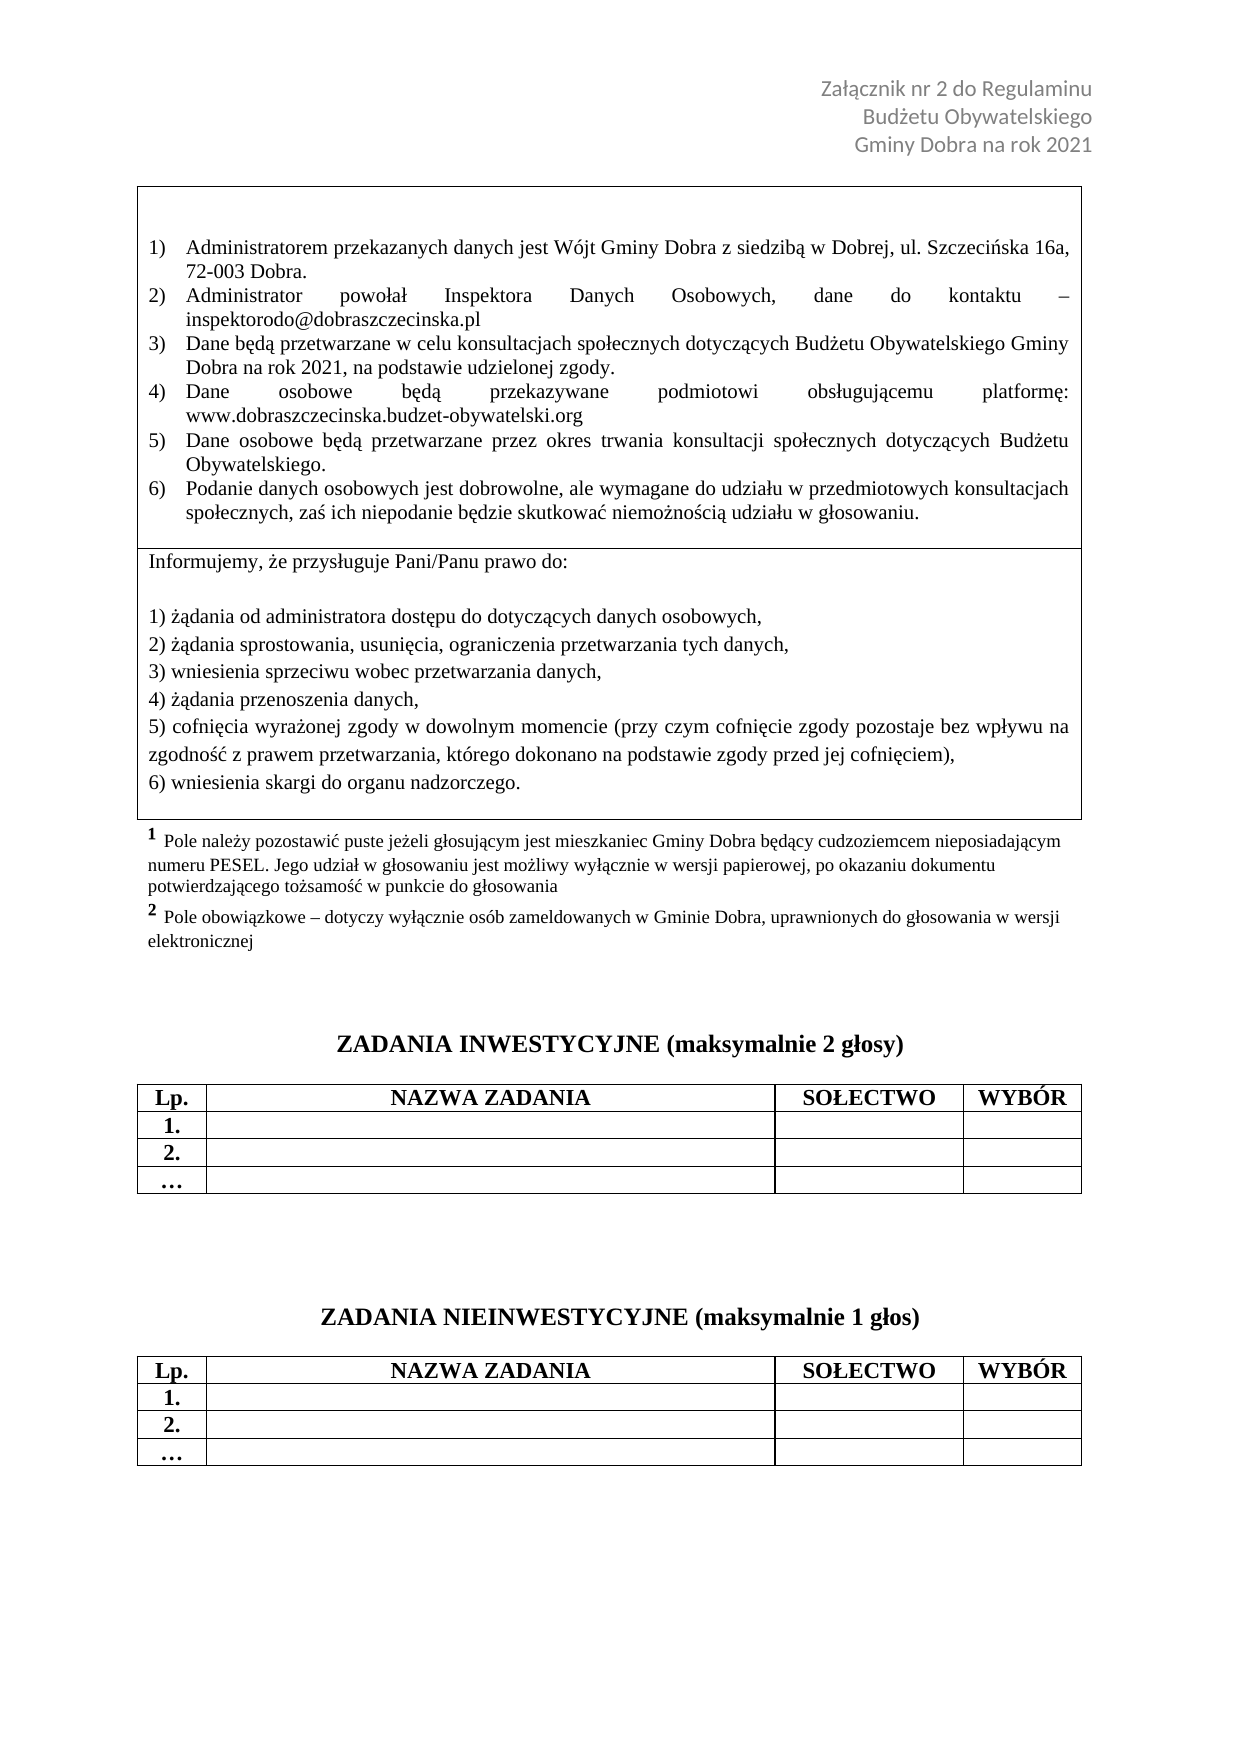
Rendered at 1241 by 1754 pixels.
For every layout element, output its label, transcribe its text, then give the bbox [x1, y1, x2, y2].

table_cell [207, 1439, 774, 1465]
table_cell … [138, 1439, 206, 1465]
table_header SOŁECTWO [776, 1357, 963, 1383]
table_cell 2. [138, 1139, 206, 1166]
table_cell [776, 1411, 963, 1438]
text ¹ Pole należy pozostawić puste jeżeli głosującym jest mieszkaniec Gminy Dobra będący cudzoziemcem nieposiadającym numeru PESEL. Jego udział w głosowaniu jest możliwy wyłącznie w wersji papierowej, po okazaniu dokumentu potwierdzającego tożsamość w punkcie do głosowania [148, 820, 1093, 897]
table_cell [964, 1139, 1081, 1166]
table_cell [964, 1411, 1081, 1438]
table_cell [776, 1384, 963, 1410]
table_header Lp. [138, 1085, 206, 1111]
text ZADANIA NIEINWESTYCYJNE (maksymalnie 1 głos) [148, 1302, 1093, 1331]
table_cell … [138, 1167, 206, 1193]
table_header WYBÓR [964, 1357, 1081, 1383]
table_header NAZWA ZADANIA [207, 1357, 774, 1383]
text ² Pole obowiązkowe – dotyczy wyłącznie osób zameldowanych w Gminie Dobra, uprawnionych do głosowania w wersji [148, 897, 1093, 930]
table_header Lp. [138, 1357, 206, 1383]
table_cell [776, 1167, 963, 1193]
table_cell [207, 1411, 774, 1438]
table_cell [207, 1112, 774, 1138]
table_cell [776, 1139, 963, 1166]
table_cell [964, 1384, 1081, 1410]
table_header WYBÓR [964, 1085, 1081, 1111]
table_cell 2. [138, 1411, 206, 1438]
table_cell 1. [138, 1112, 206, 1138]
table_cell [207, 1384, 774, 1410]
table_cell [964, 1112, 1081, 1138]
table_header NAZWA ZADANIA [207, 1085, 774, 1111]
table_cell [207, 1139, 774, 1166]
table_cell [964, 1167, 1081, 1193]
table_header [138, 187, 1081, 548]
table_cell [207, 1167, 774, 1193]
table_cell [776, 1112, 963, 1138]
table_cell [776, 1439, 963, 1465]
table_cell [964, 1439, 1081, 1465]
table_cell Informujemy, że przysługuje Pani/Panu prawo do: 1) żądania od administratora dostępu do dotyczących danych osobowych, 2) żądania sprostowania, usunięcia, ograniczenia przetwarzania tych danych, 3) wniesienia sprzeciwu wobec przetwarzania danych, 4) żądania przenoszenia danych, 5) cofnięcia wyrażonej zgody w dowolnym momencie (przy czym cofnięcie zgody pozostaje bez wpływu na zgodność z prawem przetwarzania, którego dokonano na podstawie zgody przed jej cofnięciem), 6) wniesienia skargi do organu nadzorczego. [138, 549, 1081, 819]
table_cell 1. [138, 1384, 206, 1410]
text elektronicznej [148, 930, 1093, 952]
table_header SOŁECTWO [776, 1085, 963, 1111]
text ZADANIA INWESTYCYJNE (maksymalnie 2 głosy) [148, 1029, 1093, 1058]
